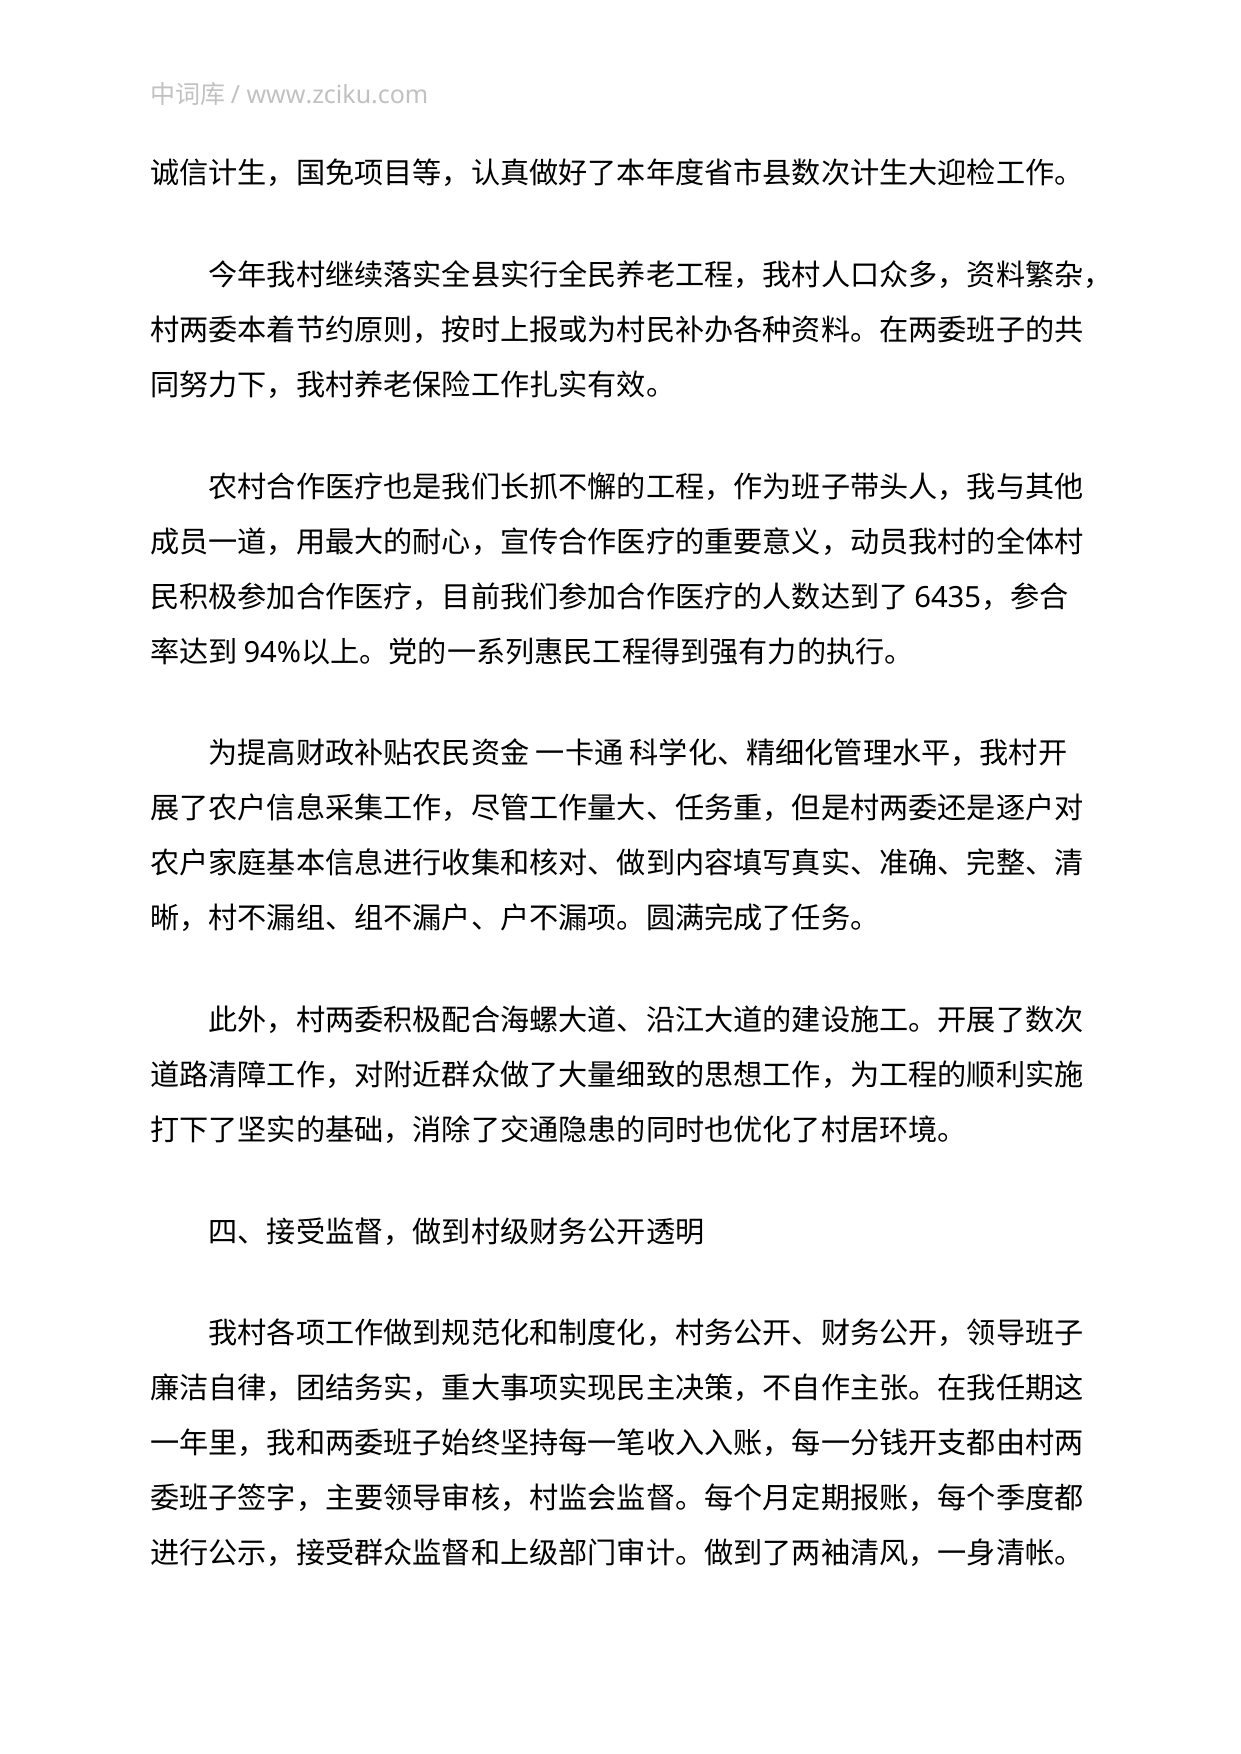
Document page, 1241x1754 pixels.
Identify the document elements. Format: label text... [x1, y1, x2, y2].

text 四、接受监督，做到村级财务公开透明 [150, 1208, 1090, 1250]
text 此外，村两委积极配合海螺大道、沿江大道的建设施工。开展了数次道路清障工作，对附近群众做了大量细致的思想工作，为工程的顺利实施打下了坚实的基础，消除了交通隐患的同时也优化了村居环境。 [150, 997, 1090, 1149]
text 为提高财政补贴农民资金 一卡通 科学化、精细化管理水平，我村开展了农户信息采集工作，尽管工作量大、任务重，但是村两委还是逐户对农户家庭基本信息进行收集和核对、做到内容填写真实、准确、完整、清晰，村不漏组、组不漏户、户不漏项。圆满完成了任务。 [150, 730, 1090, 937]
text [150, 1310, 1090, 1572]
text 今年我村继续落实全县实行全民养老工程，我村人口众多，资料繁杂，村两委本着节约原则，按时上报或为村民补办各种资料。在两委班子的共同努力下，我村养老保险工作扎实有效。 [150, 252, 1090, 404]
text 农村合作医疗也是我们长抓不懈的工程，作为班子带头人，我与其他成员一道，用最大的耐心，宣传合作医疗的重要意义，动员我村的全体村民积极参加合作医疗，目前我们参加合作医疗的人数达到了6435，参合率达到94%以上。党的一系列惠民工程得到强有力的执行。 [150, 463, 1090, 671]
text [150, 150, 1090, 192]
